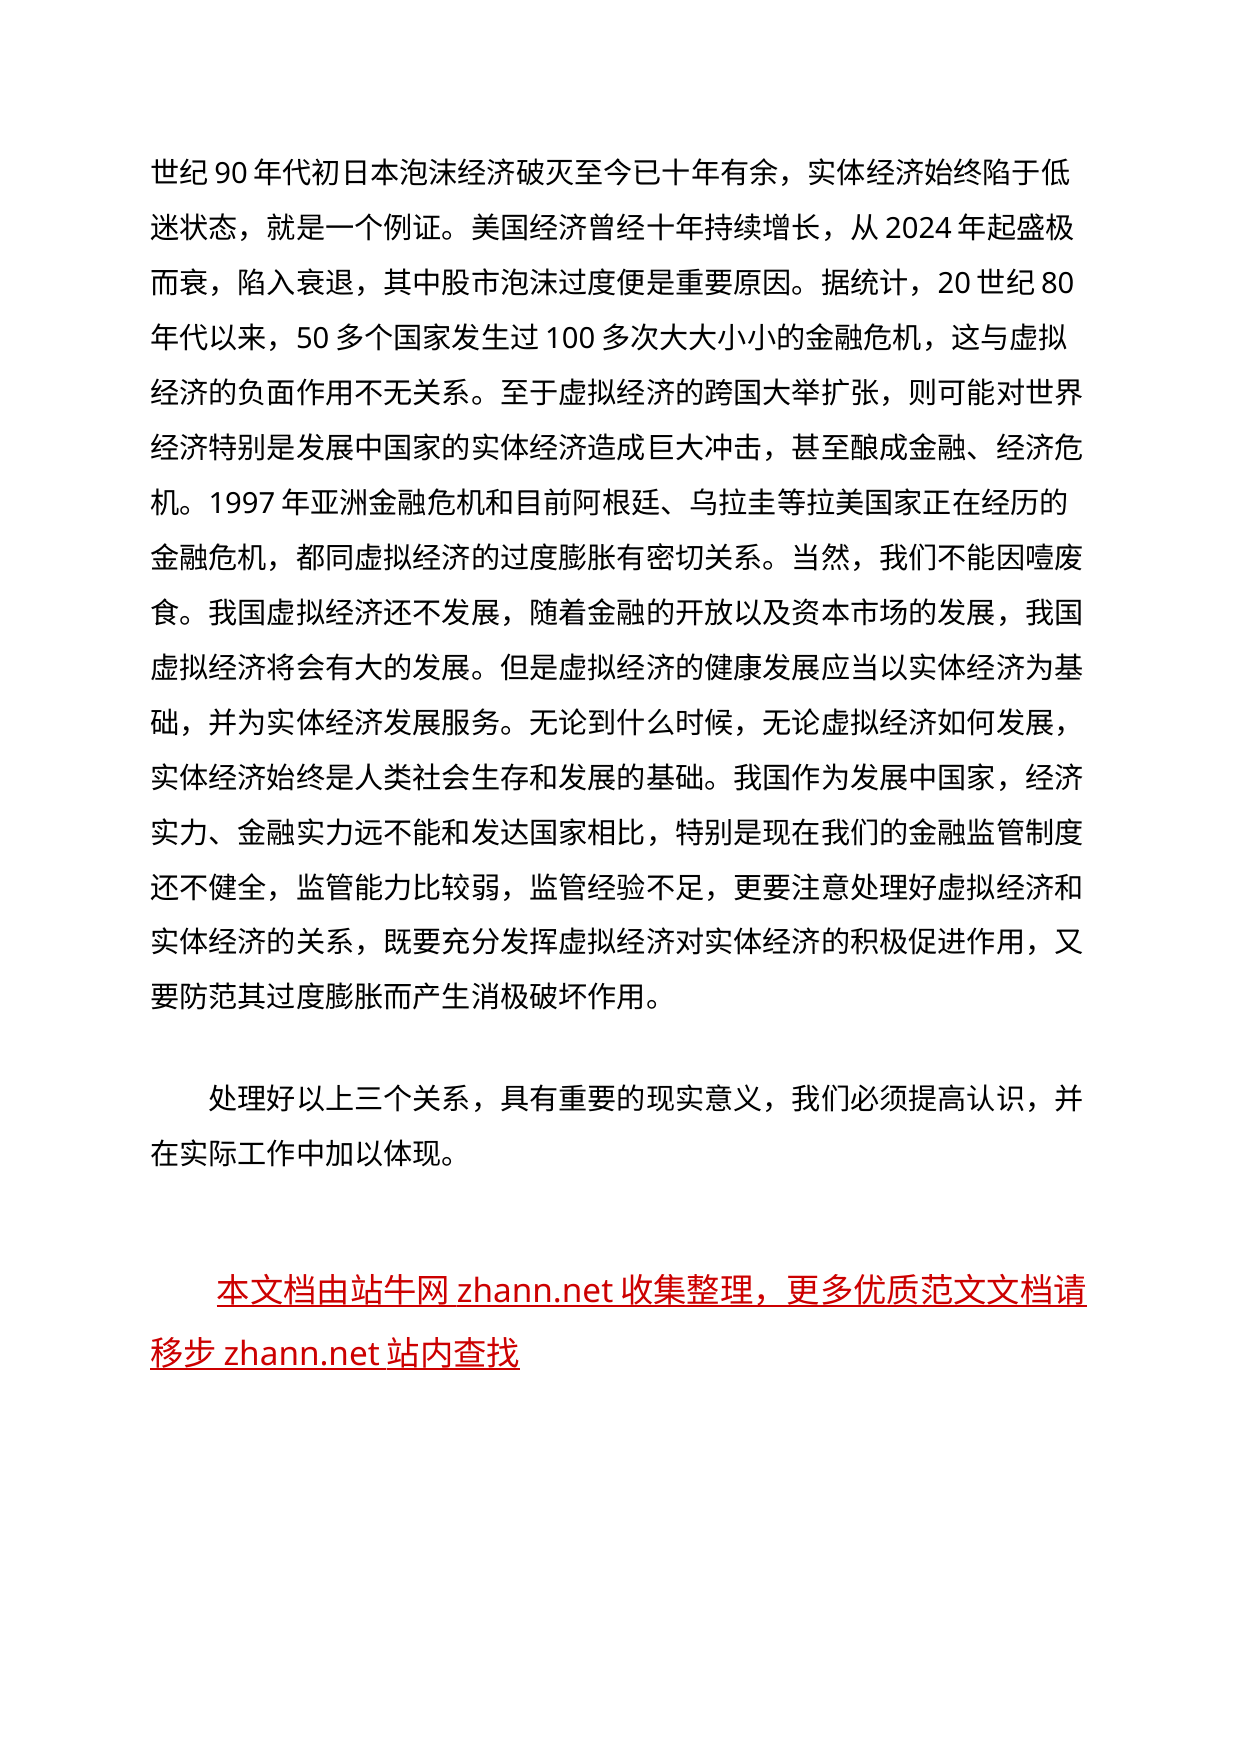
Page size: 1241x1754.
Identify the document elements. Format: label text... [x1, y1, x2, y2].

text 处理好以上三个关系，具有重要的现实意义，我们必须提高认识，并在实际工作中加以体现。 [150, 1076, 1090, 1173]
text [150, 150, 1090, 1016]
text 本文档由站牛网zhann.net收集整理，更多优质范文文档请移步zhann.net站内查找 [150, 1264, 1090, 1375]
